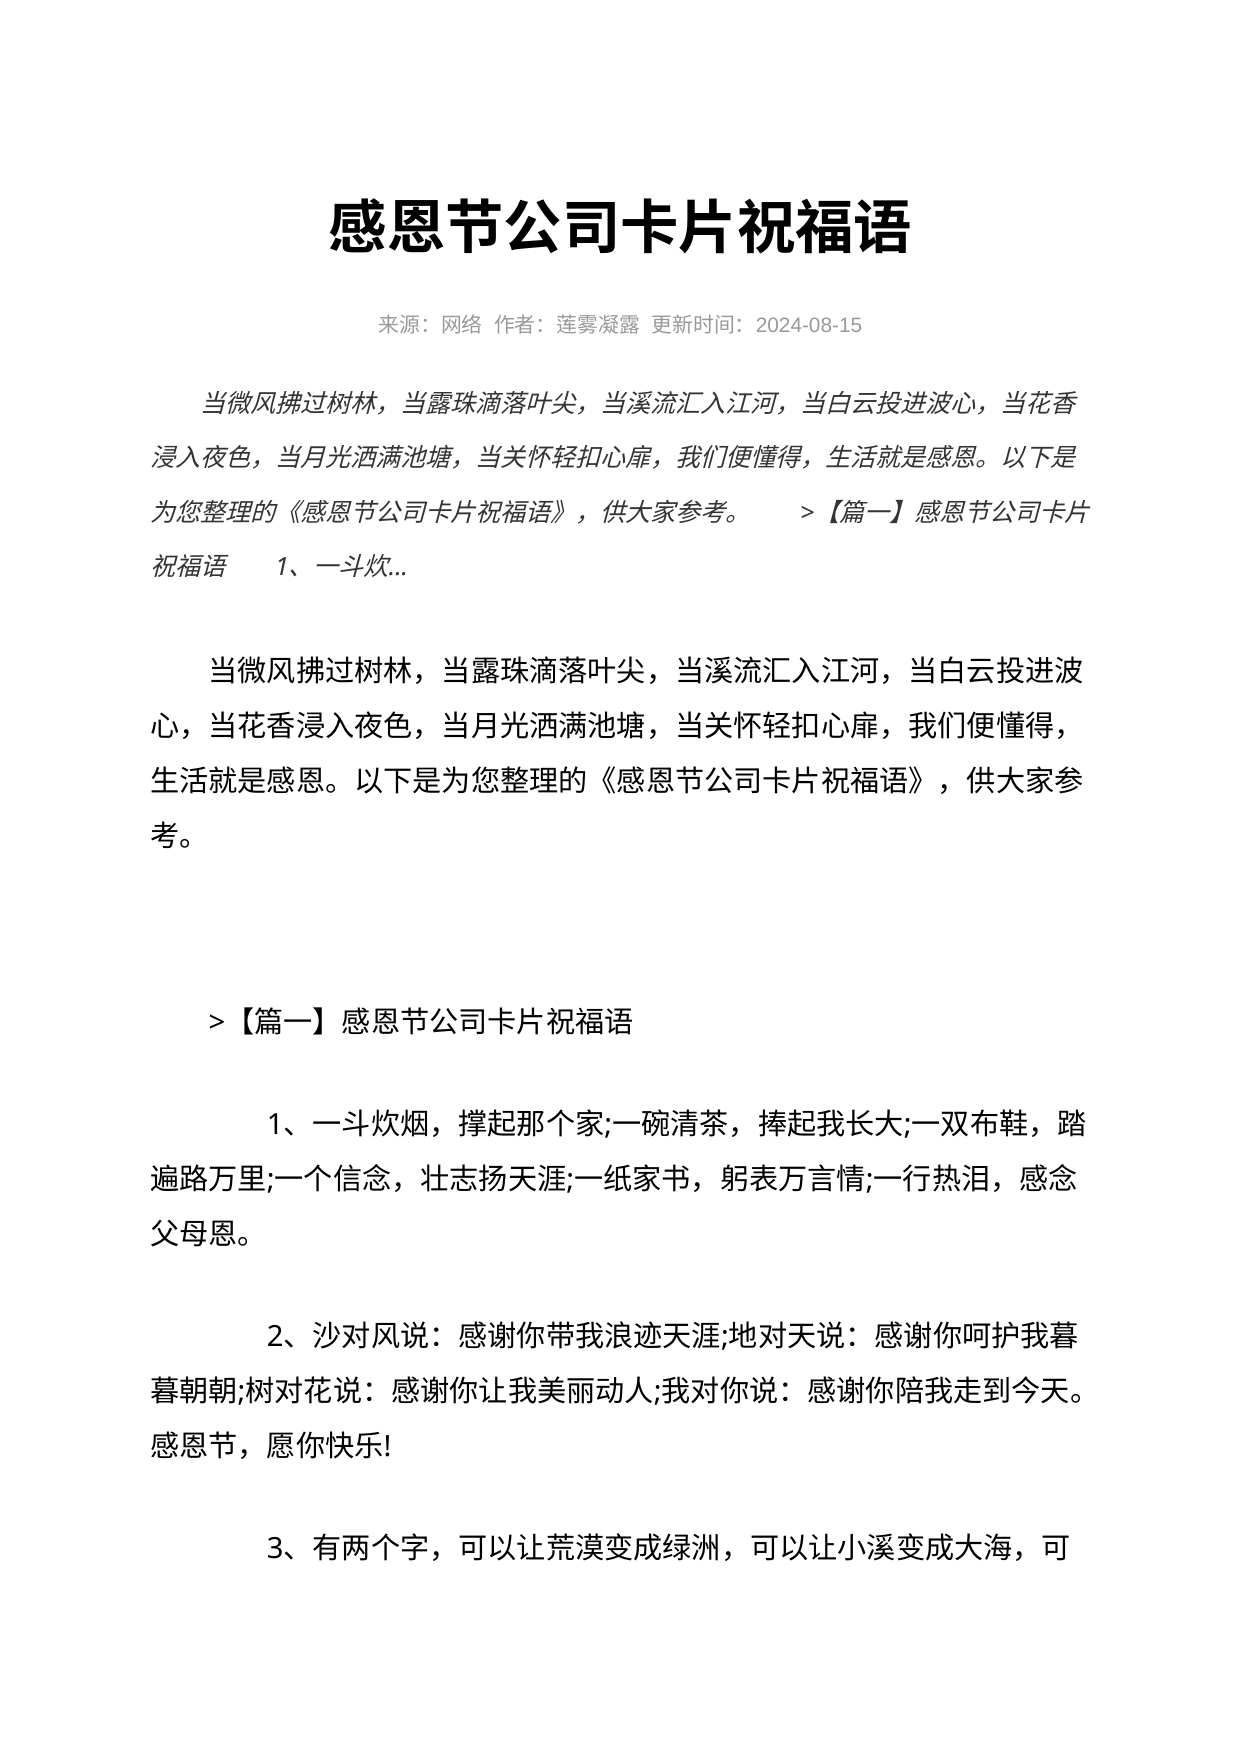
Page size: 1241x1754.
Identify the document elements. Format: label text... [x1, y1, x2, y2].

text 当微风拂过树林，当露珠滴落叶尖，当溪流汇入江河，当白云投进波心，当花香浸入夜色，当月光洒满池塘，当关怀轻扣心扉，我们便懂得，生活就是感恩。以下是为您整理的《感恩节公司卡片祝福语》，供大家参考。 >【篇一】感恩节公司卡片祝福语 1、一斗炊... [150, 383, 1090, 583]
text 来源：网络 作者：莲雾凝露 更新时间：2024-08-15 [150, 313, 1090, 337]
text 2、沙对风说：感谢你带我浪迹天涯;地对天说：感谢你呵护我暮暮朝朝;树对花说：感谢你让我美丽动人;我对你说：感谢你陪我走到今天。感恩节，愿你快乐! [150, 1312, 1090, 1464]
text 当微风拂过树林，当露珠滴落叶尖，当溪流汇入江河，当白云投进波心，当花香浸入夜色，当月光洒满池塘，当关怀轻扣心扉，我们便懂得，生活就是感恩。以下是为您整理的《感恩节公司卡片祝福语》，供大家参考。 [150, 648, 1090, 855]
text >【篇一】感恩节公司卡片祝福语 [150, 998, 1090, 1041]
subtitle 感恩节公司卡片祝福语 [150, 181, 1090, 266]
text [150, 1524, 1090, 1567]
text 1、一斗炊烟，撑起那个家;一碗清茶，捧起我长大;一双布鞋，踏遍路万里;一个信念，壮志扬天涯;一纸家书，躬表万言情;一行热泪，感念父母恩。 [150, 1100, 1090, 1253]
